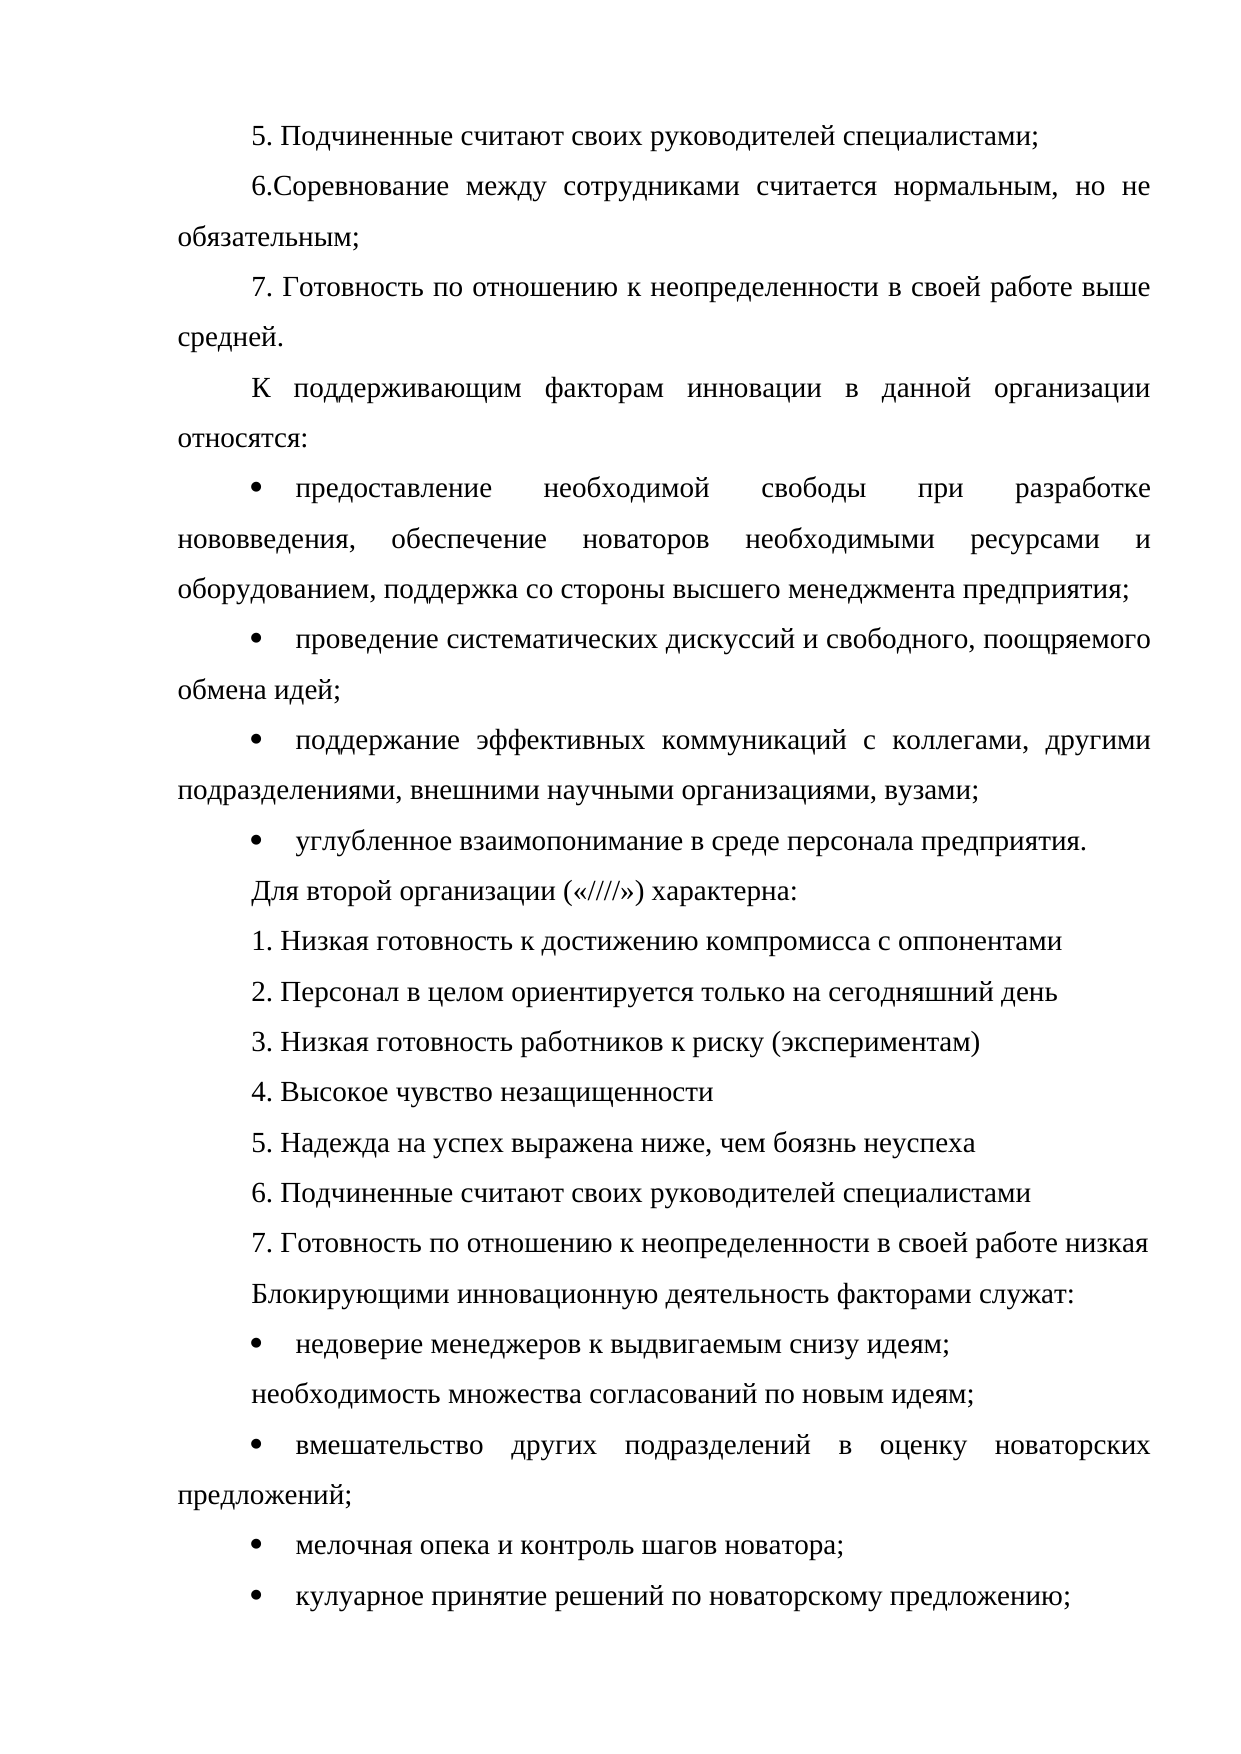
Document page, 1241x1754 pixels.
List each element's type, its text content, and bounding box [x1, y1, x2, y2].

list предоставление необходимой свободы при разработке нововведения, обеспечение новаторов необходимыми ресурсами и оборудованием, поддержка со стороны высшего менеджмента предприятия; [177, 470, 1152, 604]
text 6.Соревнование между сотрудниками считается нормальным, но не обязательным; [177, 168, 1152, 252]
list поддержание эффективных коммуникаций с коллегами, другими подразделениями, внешними научными организациями, вузами; [177, 722, 1152, 806]
list недоверие менеджеров к выдвигаемым снизу идеям; [177, 1326, 1152, 1360]
text К поддерживающим факторам инновации в данной организации относятся: [177, 370, 1152, 453]
text 7. Готовность по отношению к неопределенности в своей работе низкая [177, 1225, 1152, 1259]
text 7. Готовность по отношению к неопределенности в своей работе выше средней. [177, 269, 1152, 353]
text 5. Надежда на успех выражена ниже, чем боязнь неуспеха [177, 1125, 1152, 1158]
text 5. Подчиненные считают своих руководителей специалистами; [177, 118, 1152, 152]
text Для второй организации («////») характерна: [177, 873, 1152, 907]
text 2. Персонал в целом ориентируется только на сегодняшний день [177, 974, 1152, 1007]
list мелочная опека и контроль шагов новатора; [177, 1527, 1152, 1561]
text 4. Высокое чувство незащищенности [177, 1074, 1152, 1108]
list углубленное взаимопонимание в среде персонала предприятия. [177, 823, 1152, 856]
list проведение систематических дискуссий и свободного, поощряемого обмена идей; [177, 621, 1152, 705]
list вмешательство других подразделений в оценку новаторских предложений; [177, 1427, 1152, 1511]
text 1. Низкая готовность к достижению компромисса с оппонентами [177, 923, 1152, 957]
text 6. Подчиненные считают своих руководителей специалистами [177, 1175, 1152, 1209]
text Блокирующими инновационную деятельность факторами служат: [177, 1276, 1152, 1309]
text 3. Низкая готовность работников к риску (экспериментам) [177, 1024, 1152, 1058]
list кулуарное принятие решений по новаторскому предложению; [177, 1578, 1152, 1612]
text необходимость множества согласований по новым идеям; [177, 1376, 1152, 1410]
